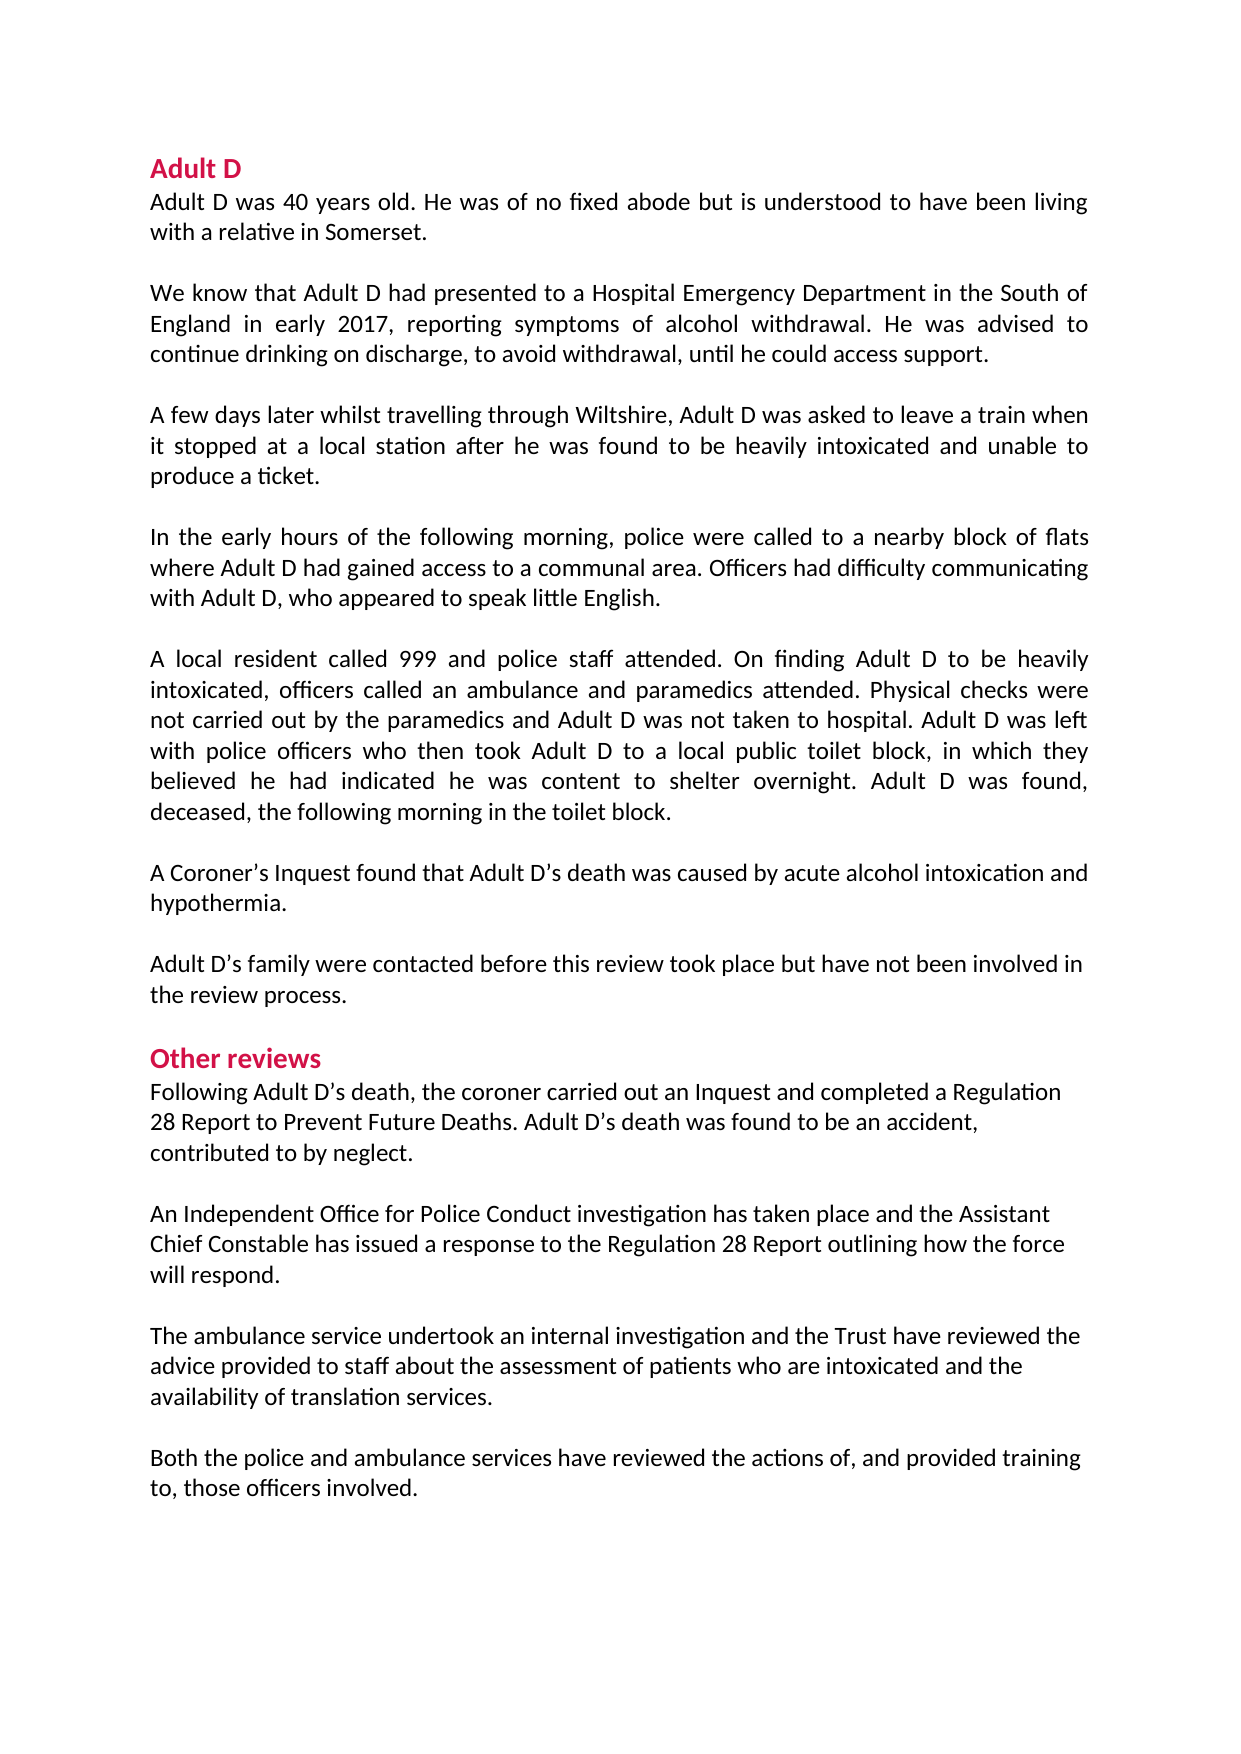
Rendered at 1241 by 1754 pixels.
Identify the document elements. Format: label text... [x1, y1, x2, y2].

text Adult D’s family were contacted before this review took place but have not been involved in the review process. [150, 949, 1090, 1010]
text We know that Adult D had presented to a Hospital Emergency Department in the South of England in early 2017, reporting symptoms of alcohol withdrawal. He was advised to continue drinking on discharge, to avoid withdrawal, until he could access support. [150, 277, 1090, 369]
text In the early hours of the following morning, police were called to a nearby block of flats where Adult D had gained access to a communal area. Officers had difficulty communicating with Adult D, who appeared to speak little English. [150, 521, 1090, 613]
text A Coroner’s Inquest found that Adult D’s death was caused by acute alcohol intoxication and hypothermia. [150, 857, 1090, 918]
text Both the police and ambulance services have reviewed the actions of, and provided training to, those officers involved. [150, 1442, 1090, 1503]
text A few days later whilst travelling through Wiltshire, Adult D was asked to leave a train when it stopped at a local station after he was found to be heavily intoxicated and unable to produce a ticket. [150, 399, 1090, 491]
text An Independent Office for Police Conduct investigation has taken place and the Assistant Chief Constable has issued a response to the Regulation 28 Report outlining how the force will respond. [150, 1198, 1090, 1289]
text Following Adult D’s death, the coroner carried out an Inquest and completed a Regulation 28 Report to Prevent Future Deaths. Adult D’s death was found to be an accident, contributed to by neglect. [150, 1076, 1090, 1167]
text The ambulance service undertook an internal investigation and the Trust have reviewed the advice provided to staff about the assessment of patients who are intoxicated and the availability of translation services. [150, 1320, 1090, 1412]
text A local resident called 999 and police staff attended. On finding Adult D to be heavily intoxicated, officers called an ambulance and paramedics attended. Physical checks were not carried out by the paramedics and Adult D was not taken to hospital. Adult D was left with police officers who then took Adult D to a local public toilet block, in which they believed he had indicated he was content to shelter overnight. Adult D was found, deceased, the following morning in the toilet block. [150, 643, 1090, 827]
text Other reviews [150, 1040, 1090, 1076]
text Adult D [150, 150, 1090, 186]
text Adult D was 40 years old. He was of no fixed abode but is understood to have been living with a relative in Somerset. [150, 186, 1090, 247]
